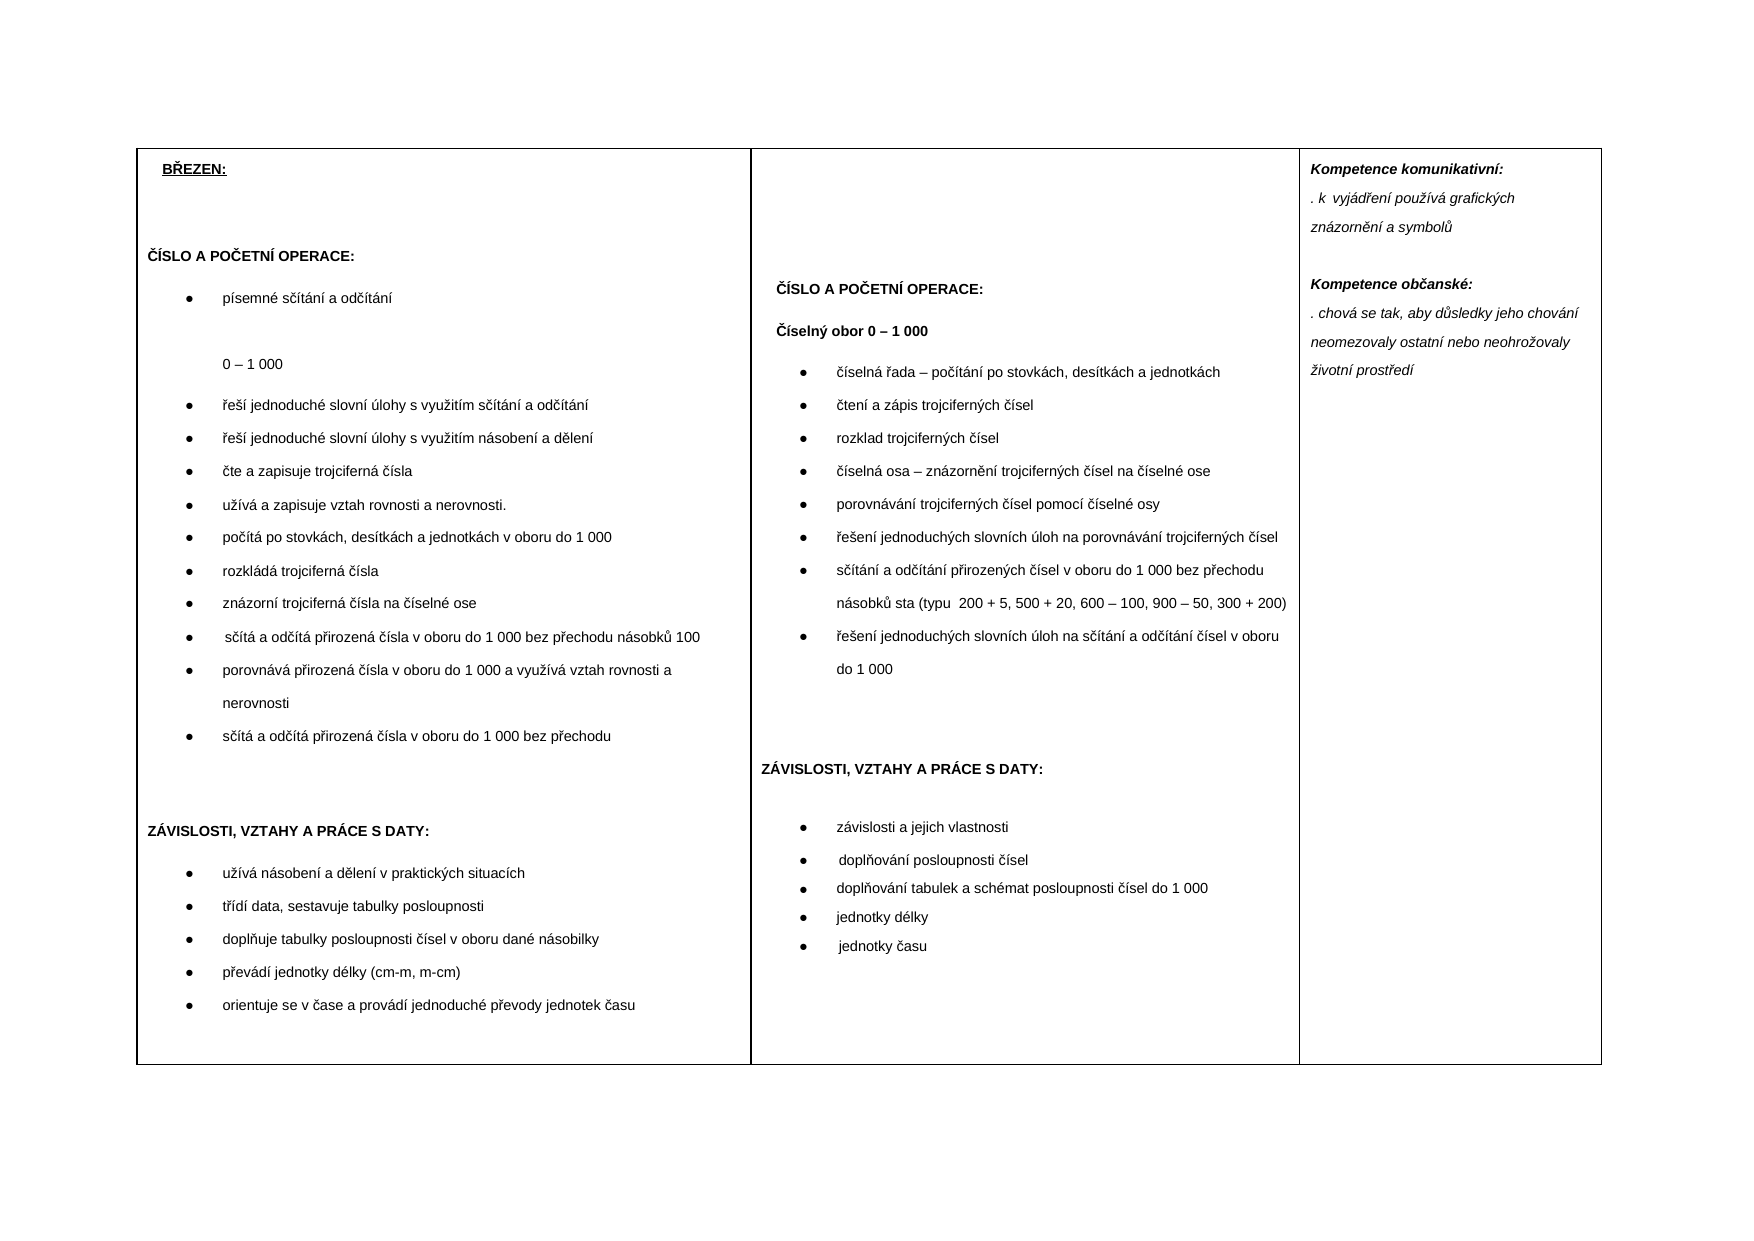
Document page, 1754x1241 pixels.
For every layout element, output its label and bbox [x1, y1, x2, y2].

table_cell [138, 149, 750, 1063]
table_cell [752, 149, 1299, 1063]
table_cell [1300, 149, 1601, 1063]
